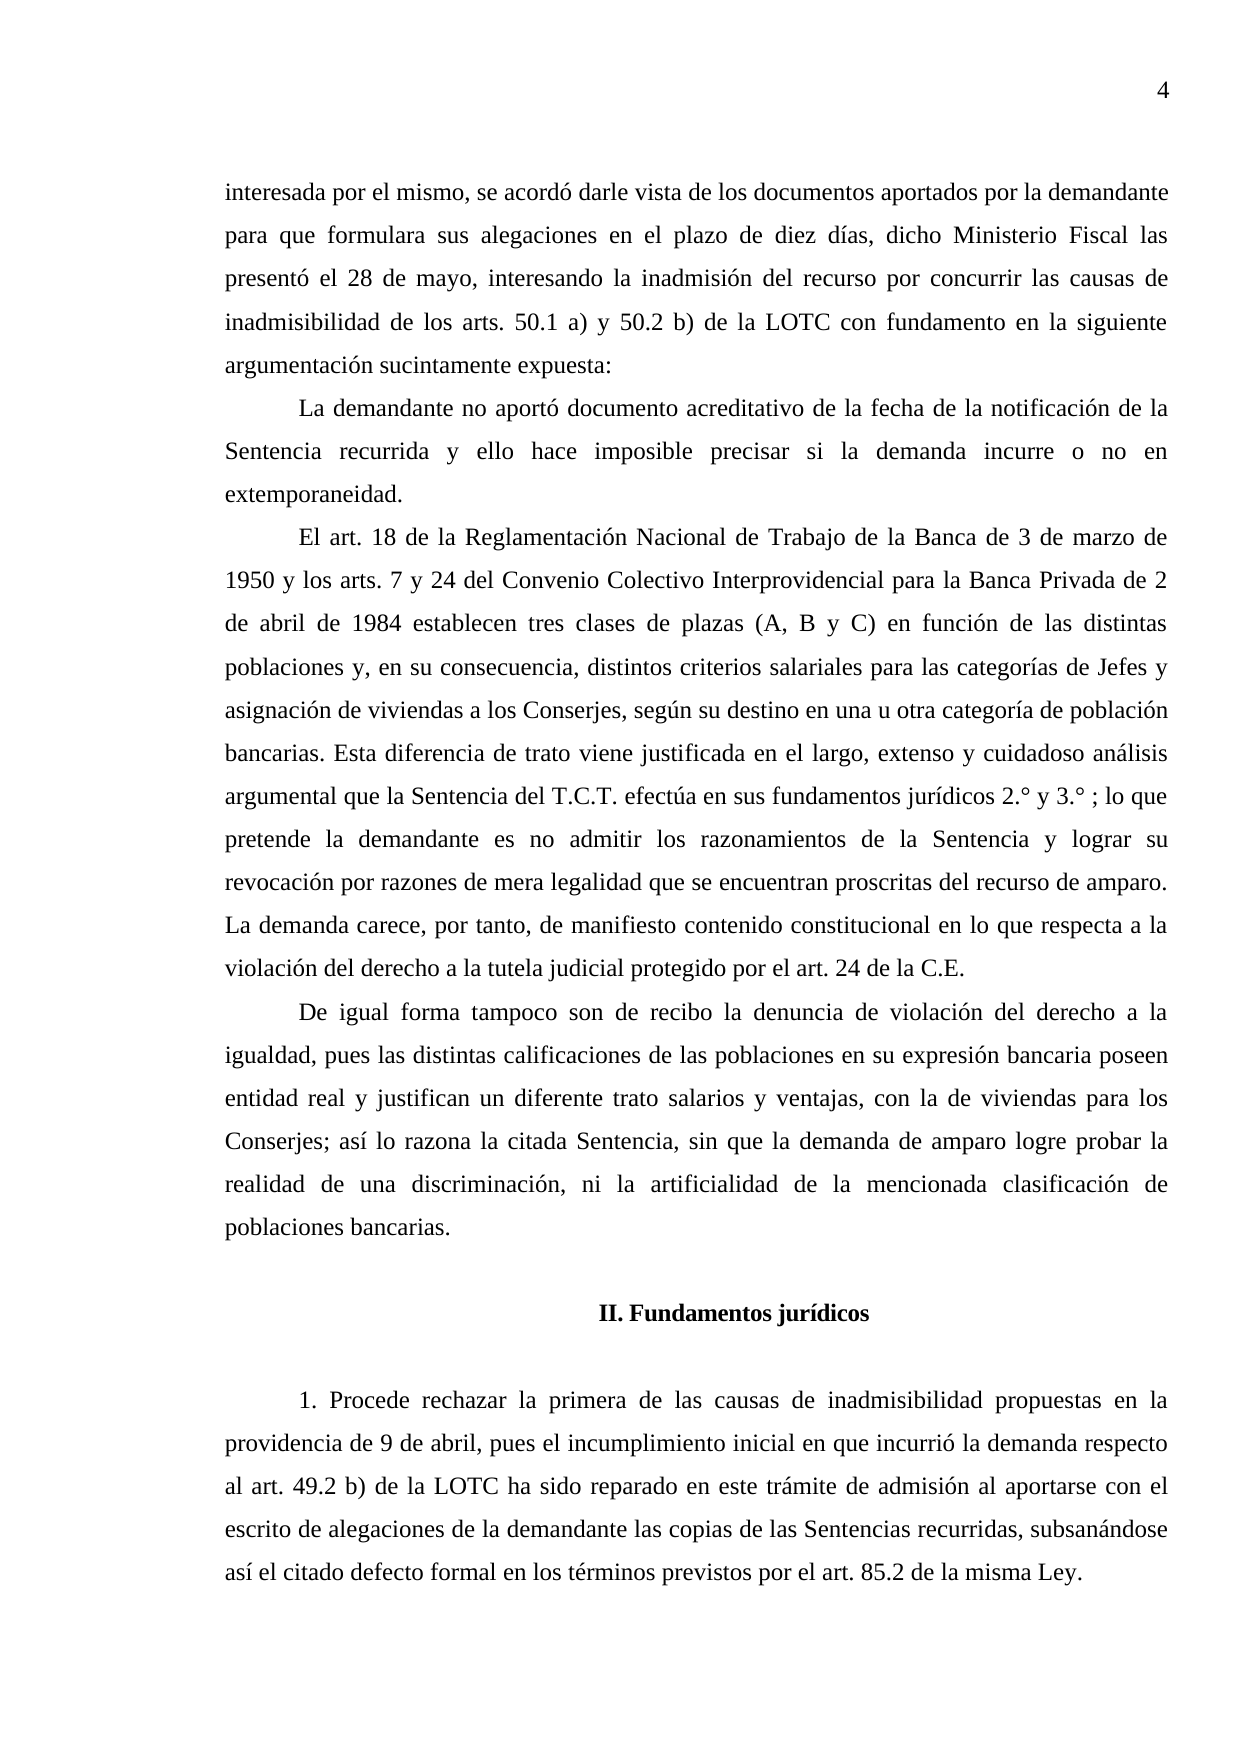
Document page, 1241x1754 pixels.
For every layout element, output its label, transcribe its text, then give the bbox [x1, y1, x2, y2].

subtitle II. Fundamentos jurídicos [224, 1298, 1169, 1327]
text El art. 18 de la Reglamentación Nacional de Trabajo de la Banca de 3 de marzo de 1950 y los arts. 7 y 24 del Convenio Colectivo Interprovidencial para la Banca Privada de 2 de abril de 1984 establecen tres clases de plazas (A, B y C) en función de las distintas poblaciones y, en su consecuencia, distintos criterios salariales para las categorías de Jefes y asignación de viviendas a los Conserjes, según su destino en una u otra categoría de población bancarias. Esta diferencia de trato viene justificada en el largo, extenso y cuidadoso análisis argumental que la Sentencia del T.C.T. efectúa en sus fundamentos jurídicos 2.° y 3.° ; lo que pretende la demandante es no admitir los razonamientos de la Sentencia y lograr su revocación por razones de mera legalidad que se encuentran proscritas del recurso de amparo. La demanda carece, por tanto, de manifiesto contenido constitucional en lo que respecta a la violación del derecho a la tutela judicial protegido por el art. 24 de la C.E. [224, 522, 1169, 982]
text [224, 177, 1169, 378]
text De igual forma tampoco son de recibo la denuncia de violación del derecho a la igualdad, pues las distintas calificaciones de las poblaciones en su expresión bancaria poseen entidad real y justifican un diferente trato salarios y ventajas, con la de viviendas para los Conserjes; así lo razona la citada Sentencia, sin que la demanda de amparo logre probar la realidad de una discriminación, ni la artificialidad de la mencionada clasificación de poblaciones bancarias. [224, 997, 1169, 1241]
text La demandante no aportó documento acreditativo de la fecha de la notificación de la Sentencia recurrida y ello hace imposible precisar si la demanda incurre o no en extemporaneidad. [224, 393, 1169, 508]
text 1. Procede rechazar la primera de las causas de inadmisibilidad propuestas en la providencia de 9 de abril, pues el incumplimiento inicial en que incurrió la demanda respecto al art. 49.2 b) de la LOTC ha sido reparado en este trámite de admisión al aportarse con el escrito de alegaciones de la demandante las copias de las Sentencias recurridas, subsanándose así el citado defecto formal en los términos previstos por el art. 85.2 de la misma Ley. [224, 1385, 1169, 1586]
